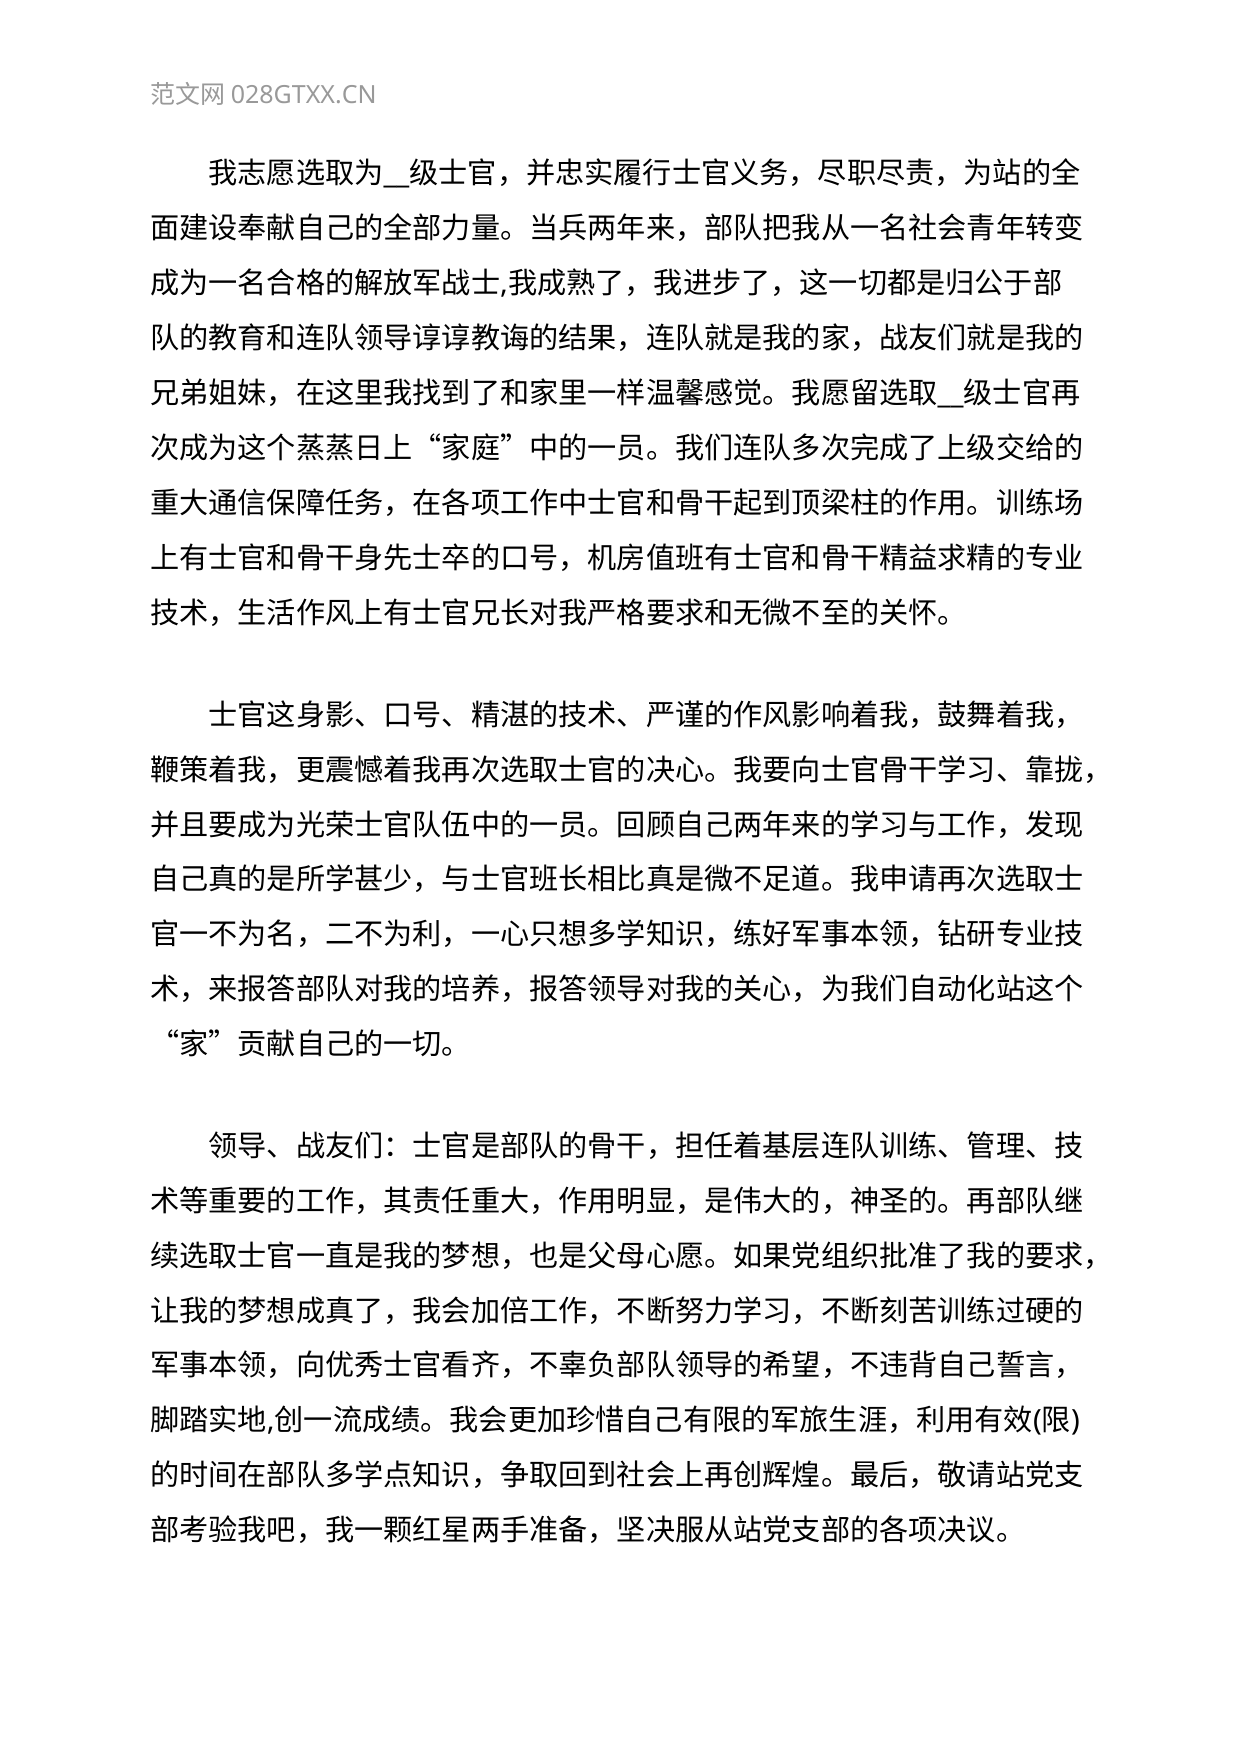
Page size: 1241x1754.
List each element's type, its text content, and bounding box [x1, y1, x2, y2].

text 士官这身影、口号、精湛的技术、严谨的作风影响着我，鼓舞着我，鞭策着我，更震憾着我再次选取士官的决心。我要向士官骨干学习、靠拢，并且要成为光荣士官队伍中的一员。回顾自己两年来的学习与工作，发现自己真的是所学甚少，与士官班长相比真是微不足道。我申请再次选取士官一不为名，二不为利，一心只想多学知识，练好军事本领，钻研专业技术，来报答部队对我的培养，报答领导对我的关心，为我们自动化站这个“家”贡献自己的一切。 [150, 691, 1090, 1063]
text 领导、战友们：士官是部队的骨干，担任着基层连队训练、管理、技术等重要的工作，其责任重大，作用明显，是伟大的，神圣的。再部队继续选取士官一直是我的梦想，也是父母心愿。如果党组织批准了我的要求，让我的梦想成真了，我会加倍工作，不断努力学习，不断刻苦训练过硬的军事本领，向优秀士官看齐，不辜负部队领导的希望，不违背自己誓言，脚踏实地,创一流成绩。我会更加珍惜自己有限的军旅生涯，利用有效(限)的时间在部队多学点知识，争取回到社会上再创辉煌。最后，敬请站党支部考验我吧，我一颗红星两手准备，坚决服从站党支部的各项决议。 [150, 1122, 1090, 1549]
text 我志愿选取为__级士官，并忠实履行士官义务，尽职尽责，为站的全面建设奉献自己的全部力量。当兵两年来，部队把我从一名社会青年转变成为一名合格的解放军战士,我成熟了，我进步了，这一切都是归公于部队的教育和连队领导谆谆教诲的结果，连队就是我的家，战友们就是我的兄弟姐妹，在这里我找到了和家里一样温馨感觉。我愿留选取__级士官再次成为这个蒸蒸日上“家庭”中的一员。我们连队多次完成了上级交给的重大通信保障任务，在各项工作中士官和骨干起到顶梁柱的作用。训练场上有士官和骨干身先士卒的口号，机房值班有士官和骨干精益求精的专业技术，生活作风上有士官兄长对我严格要求和无微不至的关怀。 [150, 150, 1090, 632]
